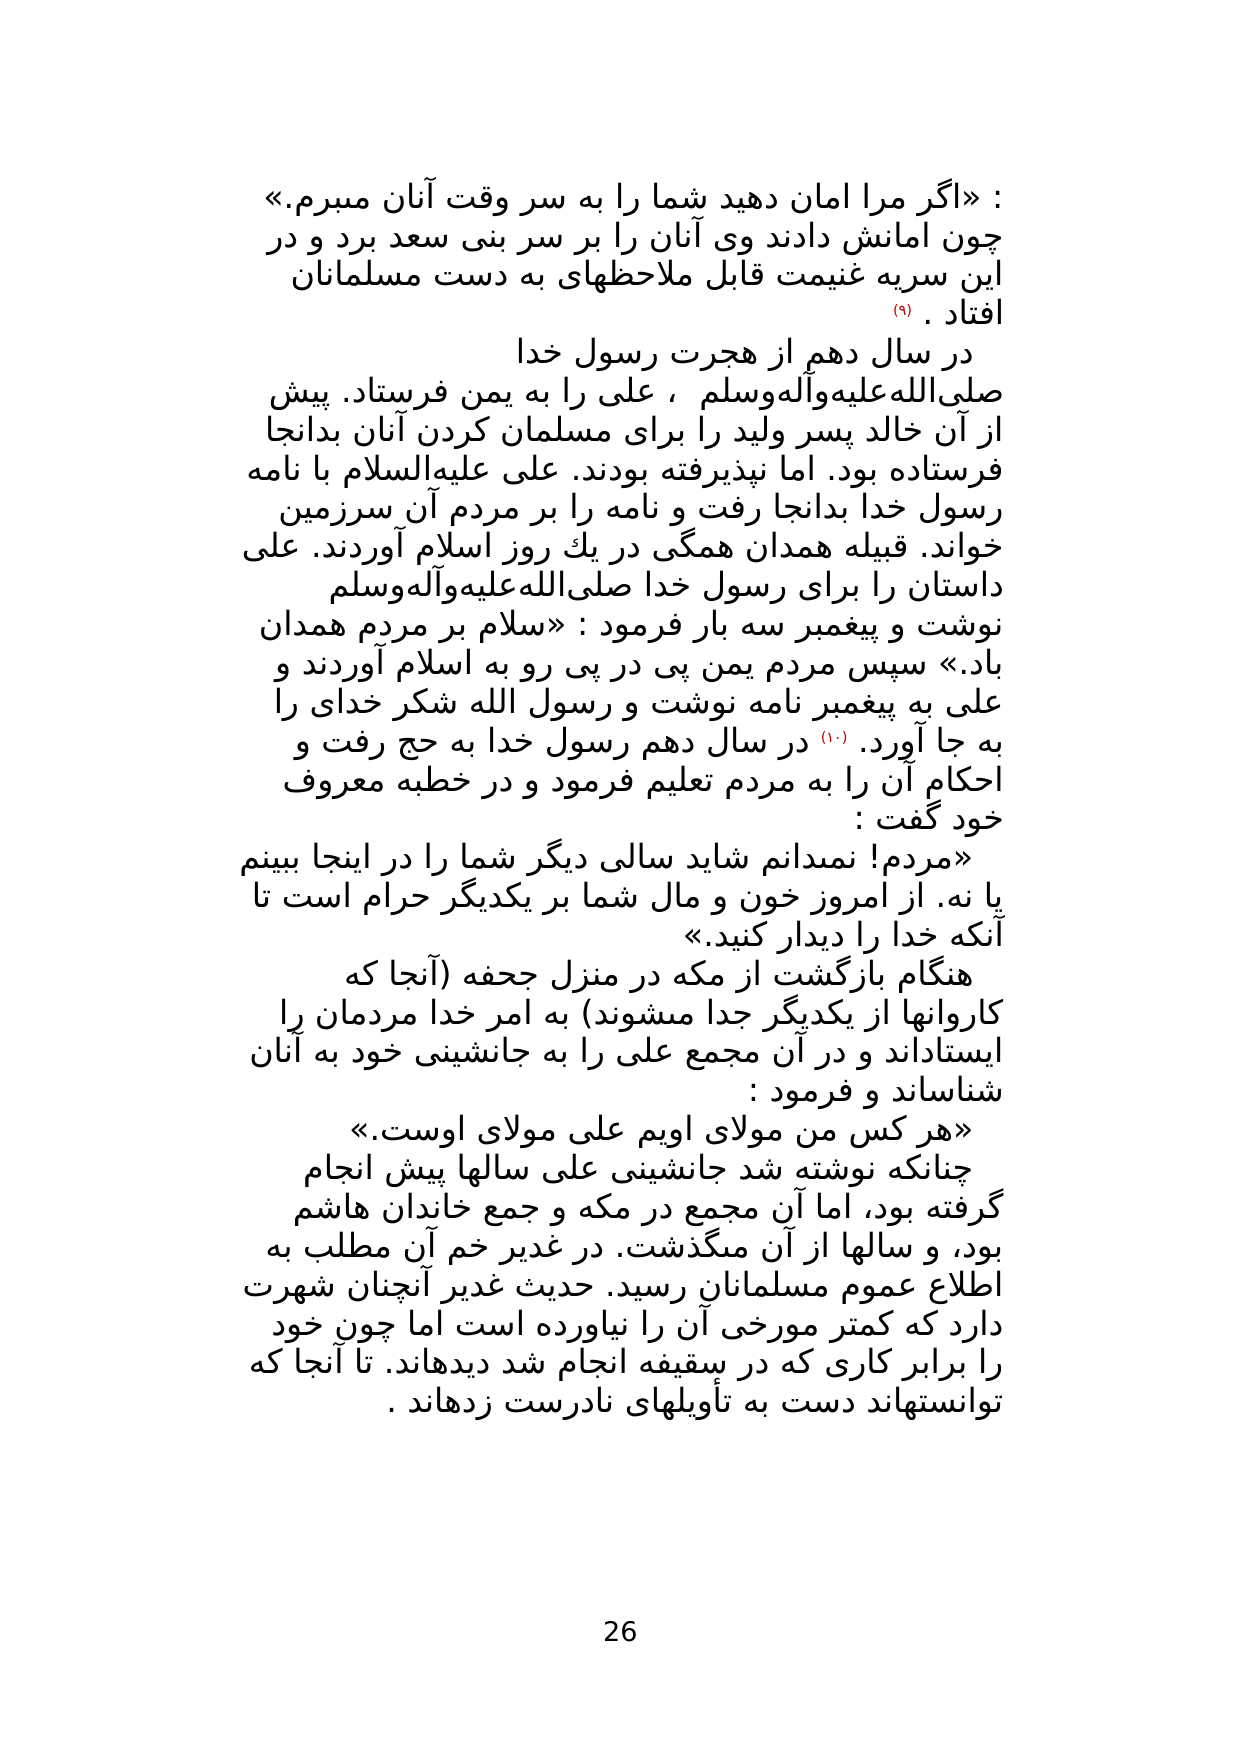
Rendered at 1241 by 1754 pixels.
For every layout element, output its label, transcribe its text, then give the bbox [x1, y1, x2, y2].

text «مردم! نمى‏دانم شايد سالى ديگر شما را در اينجا ببينم يا نه. از امروز خون و مال شما بر يكديگر حرام است تا آنكه خدا را ديدار كنيد.» [236, 838, 1004, 954]
text در سال دهم از هجرت رسول خدا صلى‌الله‌عليه‌وآله‌وسلم ، على را به يمن فرستاد. پيش از آن خالد پسر وليد را براى مسلمان كردن آنان بدانجا فرستاده بود. اما نپذيرفته بودند. على عليه‌السلام با نامه رسول خدا بدانجا رفت و نامه را بر مردم آن سرزمين خواند. قبيله همدان همگى در يك روز اسلام آوردند. على داستان را براى رسول خدا صلى‌الله‌عليه‌وآله‌وسلم نوشت و پيغمبر سه بار فرمود : «سلام بر مردم همدان باد.» سپس مردم يمن پى در پى رو به اسلام آوردند و على به پيغمبر نامه نوشت و رسول الله شكر خداى را به جا آورد. (١٠) در سال دهم رسول خدا به حج رفت و احكام آن را به مردم تعليم فرمود و در خطبه معروف خود گفت : [236, 333, 1004, 838]
text هنگام بازگشت از مكه در منزل جحفه (آنجا كه كاروان‏ها از يكديگر جدا مى‏شوند) به امر خدا مردمان را ايستاداند و در آن مجمع على را به جانشينى خود به آنان شناساند و فرمود : [236, 954, 1004, 1110]
text «هر كس من مولاى اويم على مولاى اوست.» [236, 1110, 1004, 1148]
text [236, 177, 1004, 333]
text چنانكه نوشته شد جانشينى على سالها پيش انجام گرفته بود، اما آن مجمع در مكه و جمع خاندان هاشم بود، و سالها از آن مى‏گذشت. در غدير خم آن مطلب به اطلاع عموم مسلمانان رسيد. حديث غدير آنچنان شهرت دارد كه كمتر مورخى آن را نياورده است اما چون خود را برابر كارى كه در سقيفه انجام شد ديده‏اند. تا آنجا كه توانسته‏اند دست به تأويل‏هاى نادرست زده‏اند . [236, 1148, 1004, 1421]
